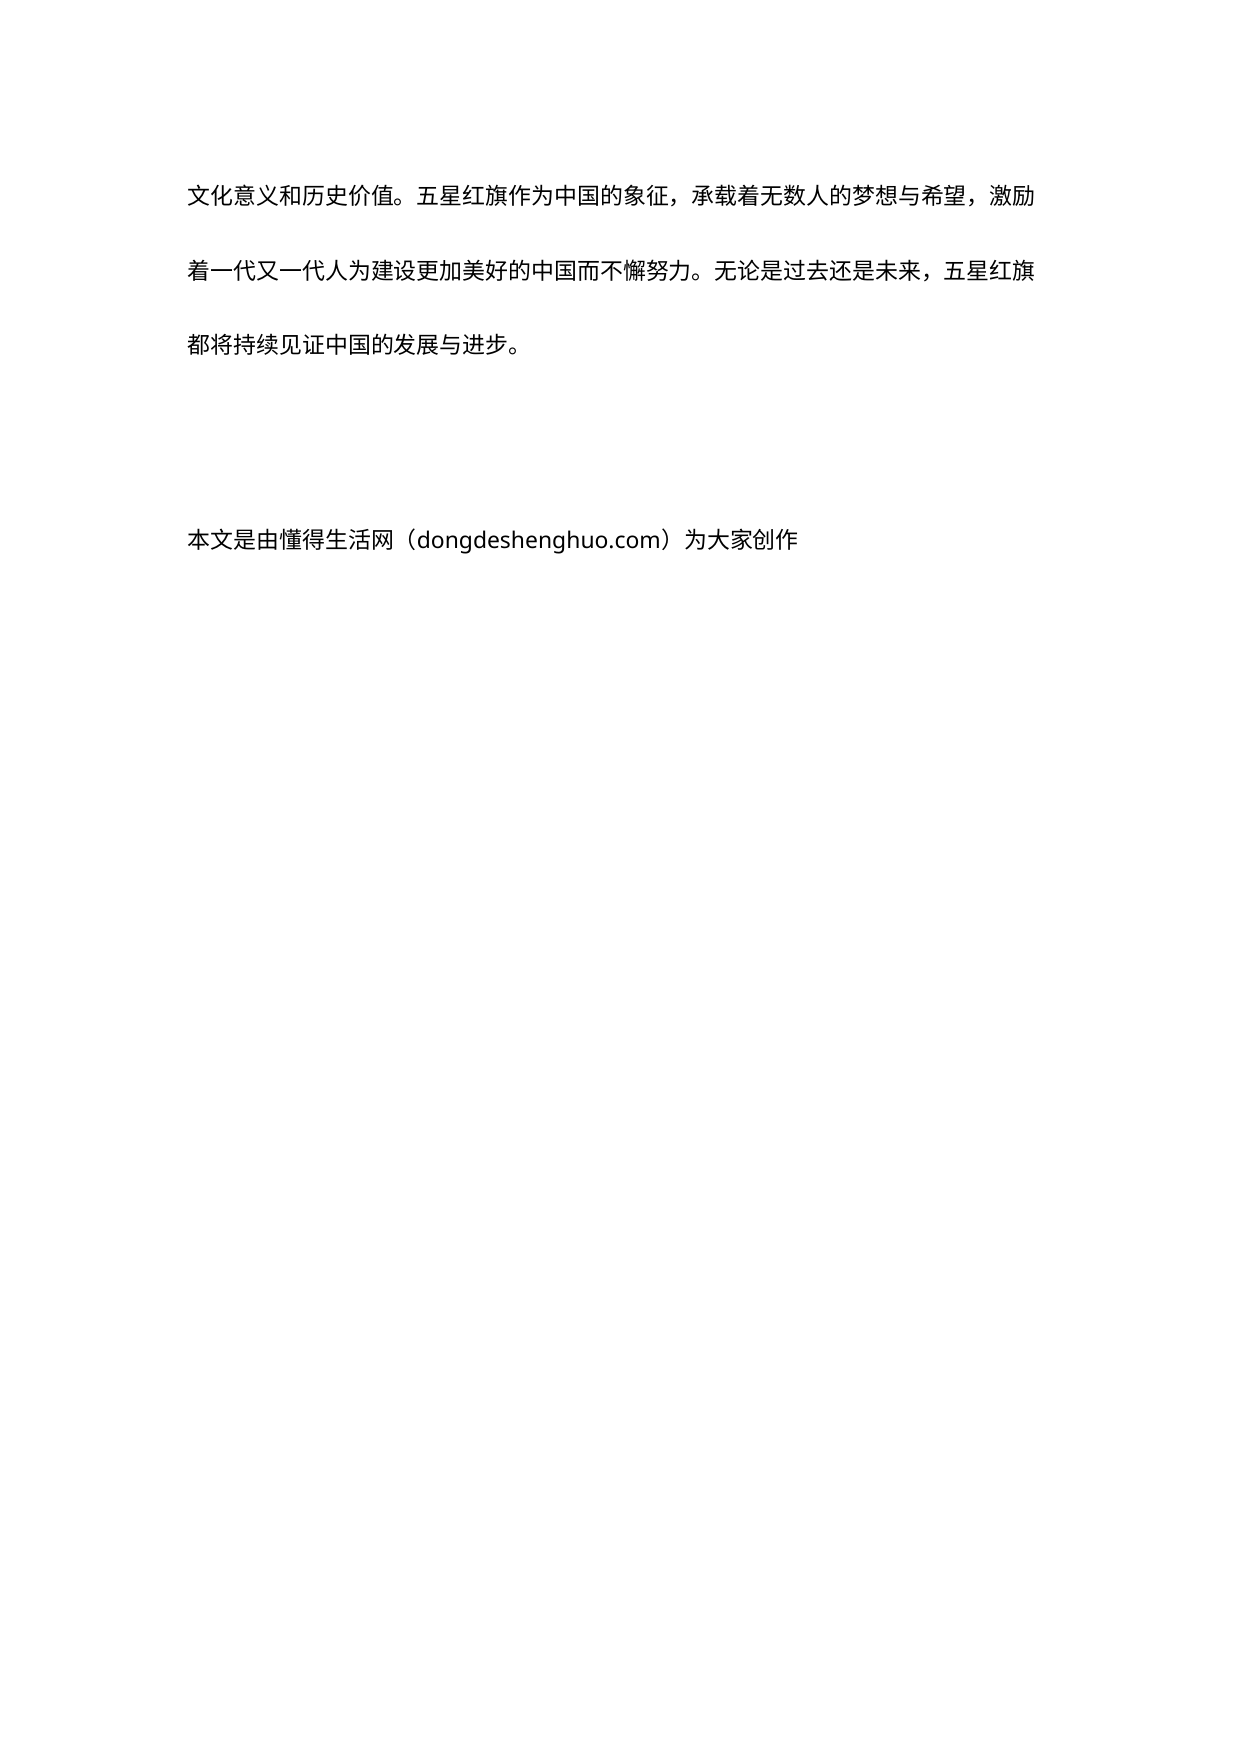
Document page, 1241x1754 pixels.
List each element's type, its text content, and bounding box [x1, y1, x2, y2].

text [187, 162, 1053, 376]
text 本文是由懂得生活网（dongdeshenghuo.com）为大家创作 [187, 506, 1053, 571]
